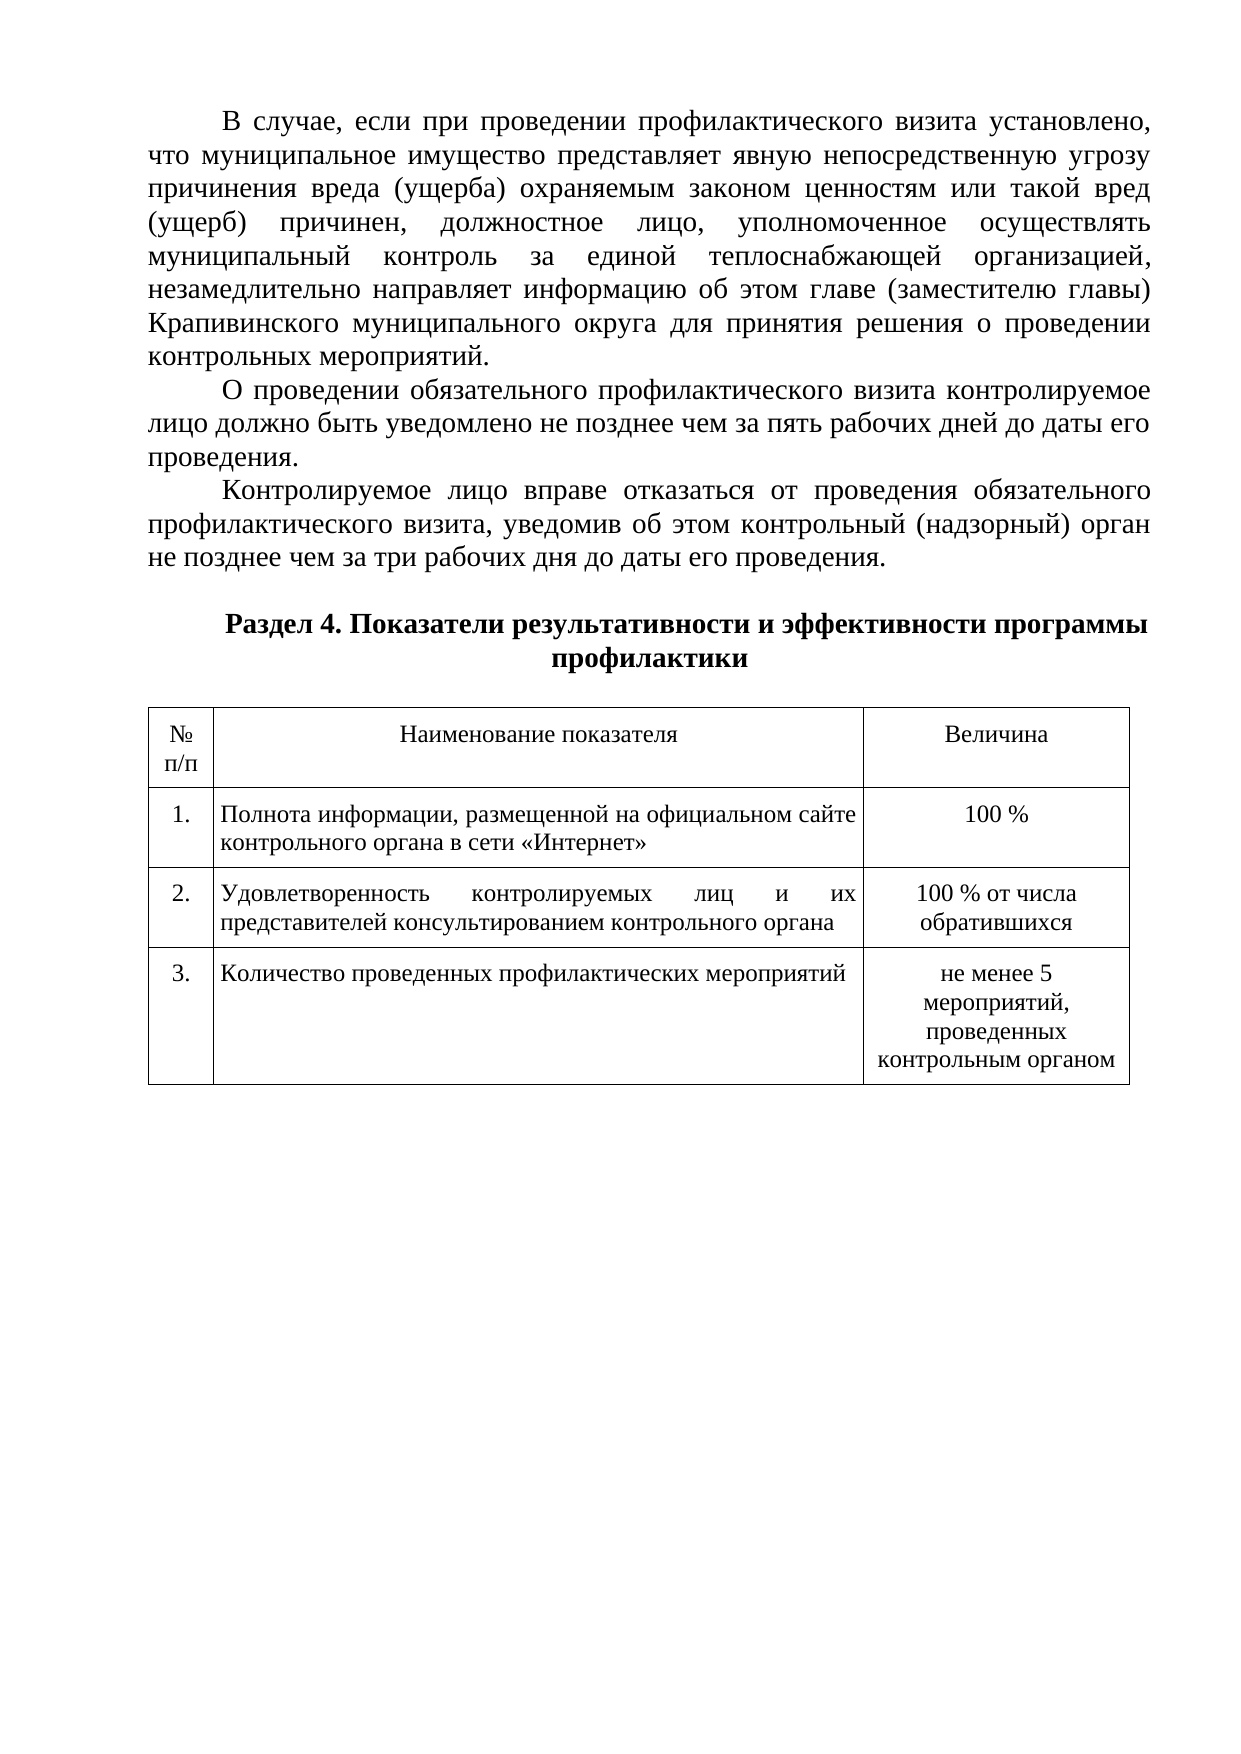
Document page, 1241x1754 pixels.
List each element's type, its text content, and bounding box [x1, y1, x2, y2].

table_header № п/п [149, 708, 213, 787]
table_cell 3. [149, 948, 213, 1084]
text Раздел 4. Показатели результативности и эффективности программы профилактики [148, 607, 1152, 674]
table_header Величина [864, 708, 1129, 787]
text О проведении обязательного профилактического визита контролируемое лицо должно быть уведомлено не позднее чем за пять рабочих дней до даты его проведения. [148, 372, 1152, 472]
table_cell Удовлетворенность контролируемых лиц и их представителей консультированием контрольного органа [214, 868, 863, 947]
table_cell Полнота информации, размещенной на официальном сайте контрольного органа в сети «Интернет» [214, 788, 863, 867]
table_cell 100 % [864, 788, 1129, 867]
text В случае, если при проведении профилактического визита установлено, что муниципальное имущество представляет явную непосредственную угрозу причинения вреда (ущерба) охраняемым законом ценностям или такой вред (ущерб) причинен, должностное лицо, уполномоченное осуществлять муниципальный контроль за единой теплоснабжающей организацией, незамедлительно направляет информацию об этом главе (заместителю главы) Крапивинского муниципального округа для принятия решения о проведении контрольных мероприятий. [148, 103, 1152, 372]
table_header Наименование показателя [214, 708, 863, 787]
text Контролируемое лицо вправе отказаться от проведения обязательного профилактического визита, уведомив об этом контрольный (надзорный) орган не позднее чем за три рабочих дня до даты его проведения. [148, 472, 1152, 573]
table_cell не менее 5 мероприятий, проведенных контрольным органом [864, 948, 1129, 1084]
table_cell 1. [149, 788, 213, 867]
table_cell Количество проведенных профилактических мероприятий [214, 948, 863, 1084]
table_cell 2. [149, 868, 213, 947]
table_cell 100 % от числа обратившихся [864, 868, 1129, 947]
